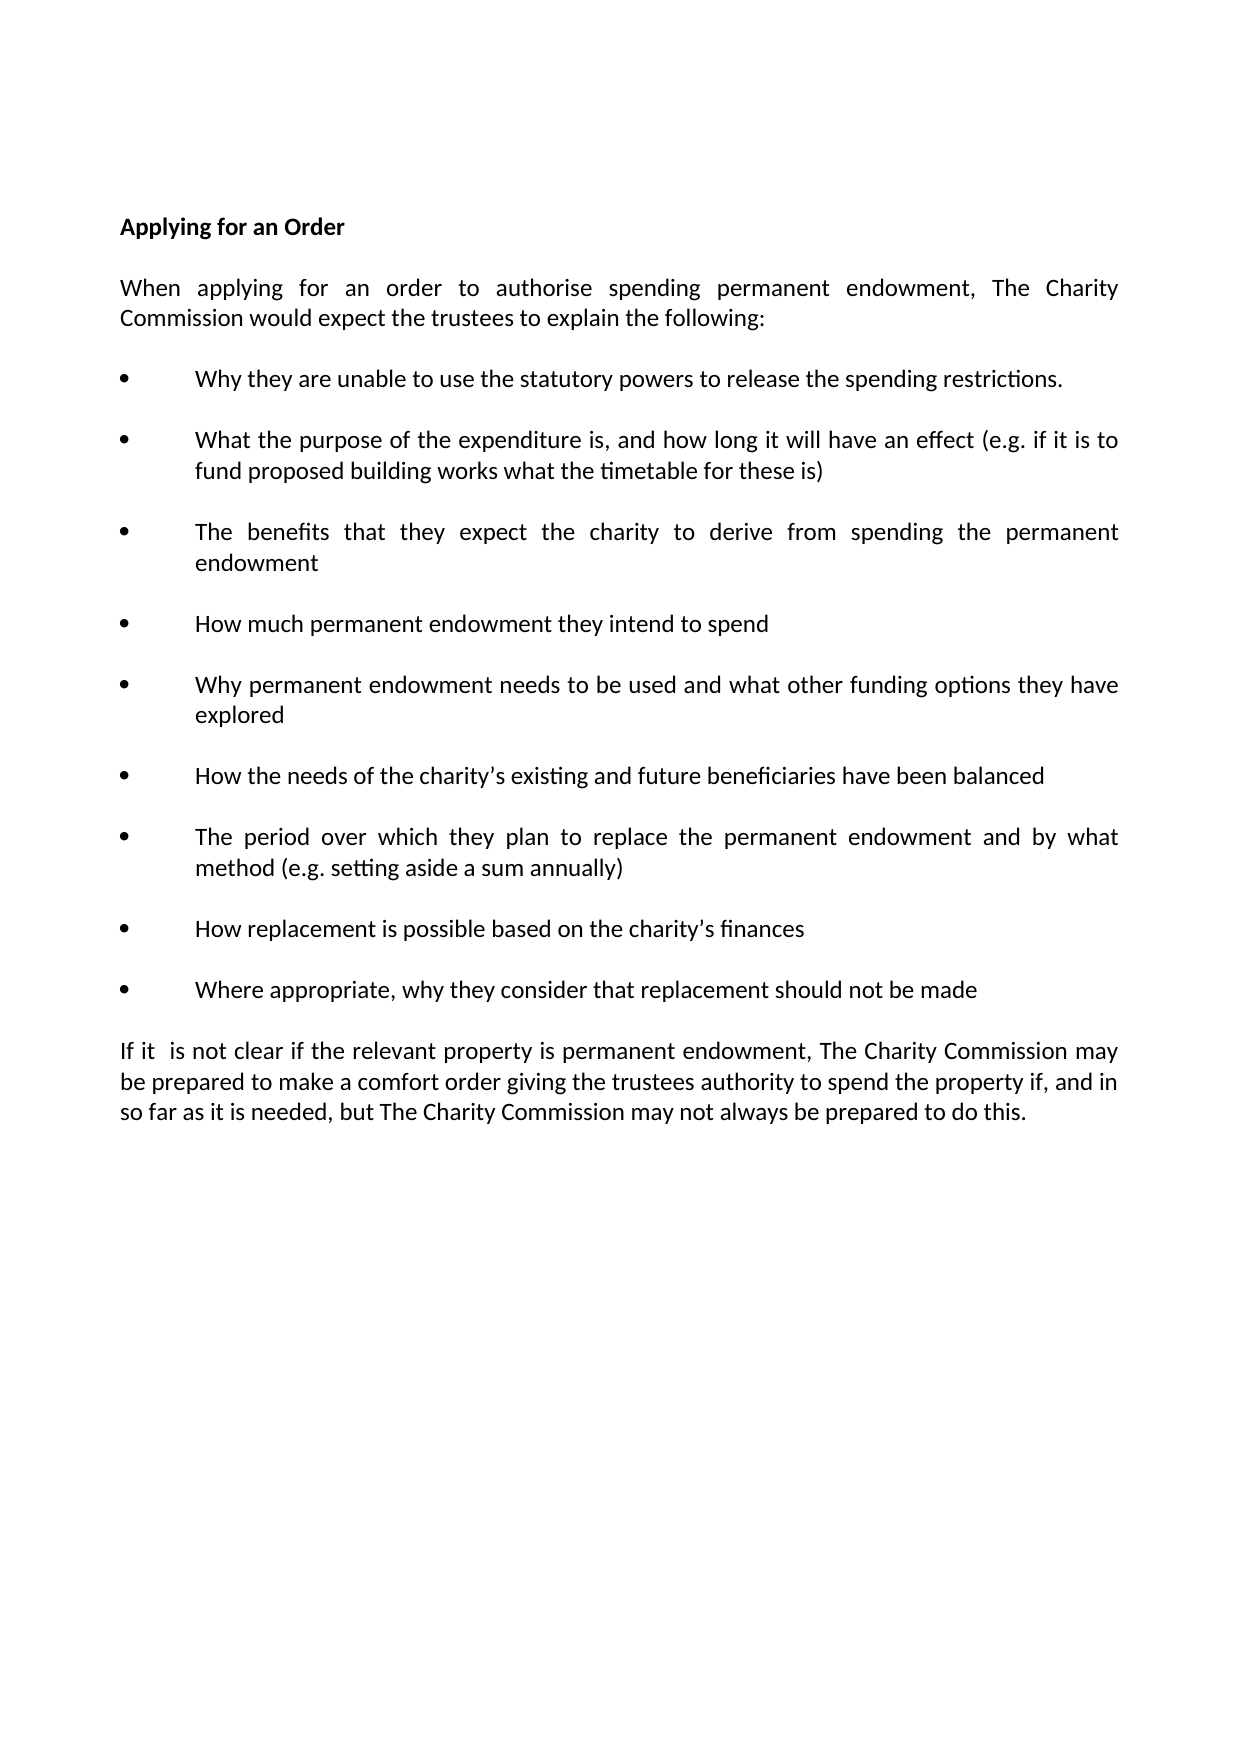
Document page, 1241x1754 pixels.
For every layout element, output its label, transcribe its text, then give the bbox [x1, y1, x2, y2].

text When applying for an order to authorise spending permanent endowment, The Charity Commission would expect the trustees to explain the following: [120, 272, 1120, 333]
list The period over which they plan to replace the permanent endowment and by what method (e.g. setting aside a sum annually) [120, 821, 1120, 882]
list How replacement is possible based on the charity’s finances [120, 913, 1120, 943]
list Why they are unable to use the statutory powers to release the spending restrictions. [120, 364, 1120, 394]
list Why permanent endowment needs to be used and what other funding options they have explored [120, 669, 1120, 730]
list Where appropriate, why they consider that replacement should not be made [120, 974, 1120, 1004]
text If it is not clear if the relevant property is permanent endowment, The Charity Commission may be prepared to make a comfort order giving the trustees authority to spend the property if, and in so far as it is needed, but The Charity Commission may not always be prepared to do this. [120, 1035, 1120, 1127]
list How much permanent endowment they intend to spend [120, 608, 1120, 638]
list What the purpose of the expenditure is, and how long it will have an effect (e.g. if it is to fund proposed building works what the timetable for these is) [120, 425, 1120, 486]
list How the needs of the charity’s existing and future beneficiaries have been balanced [120, 760, 1120, 791]
list The benefits that they expect the charity to derive from spending the permanent endowment [120, 516, 1120, 577]
text Applying for an Order [120, 211, 1120, 242]
